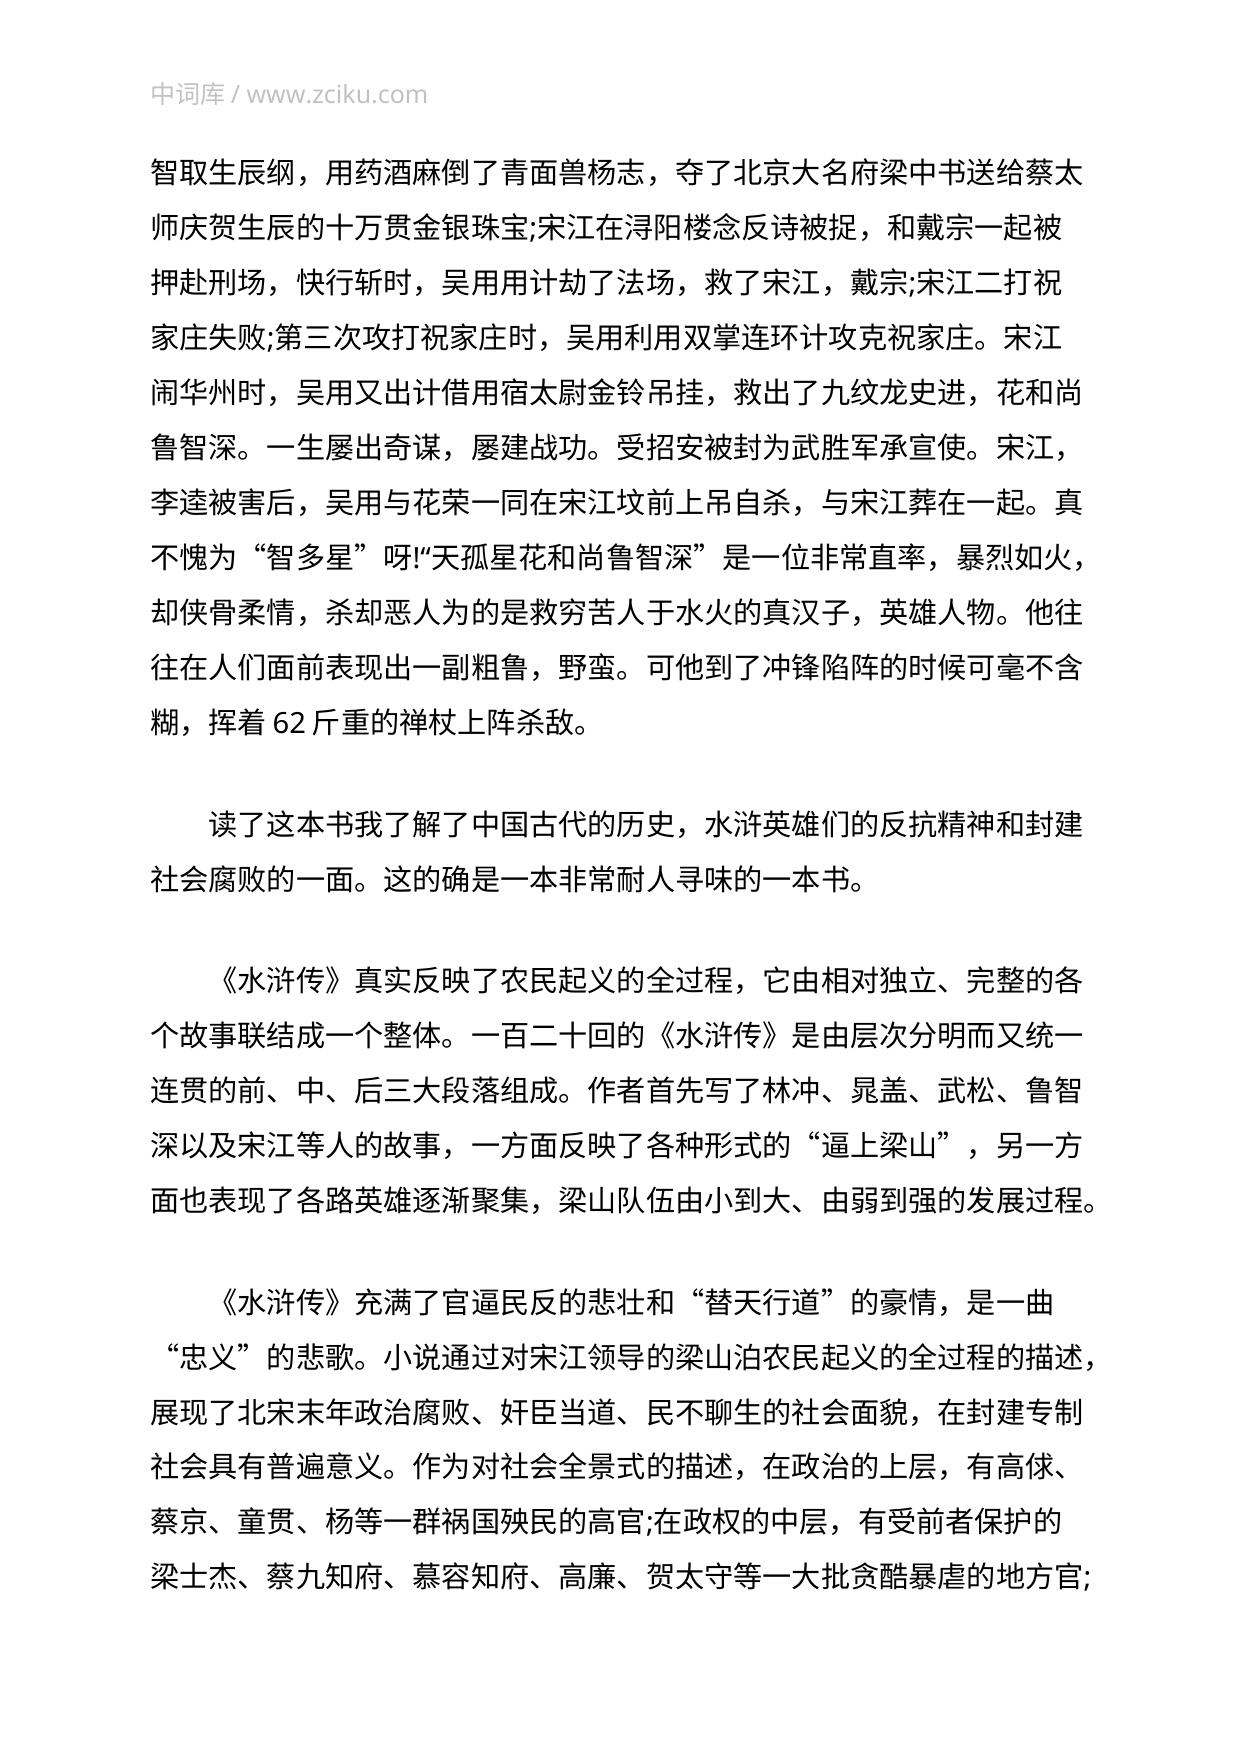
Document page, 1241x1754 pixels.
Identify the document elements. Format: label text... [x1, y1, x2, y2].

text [150, 150, 1090, 742]
text 读了这本书我了解了中国古代的历史，水浒英雄们的反抗精神和封建社会腐败的一面。这的确是一本非常耐人寻味的一本书。 [150, 801, 1090, 898]
text 《水浒传》真实反映了农民起义的全过程，它由相对独立、完整的各个故事联结成一个整体。一百二十回的《水浒传》是由层次分明而又统一连贯的前、中、后三大段落组成。作者首先写了林冲、晁盖、武松、鲁智深以及宋江等人的故事，一方面反映了各种形式的“逼上梁山”，另一方面也表现了各路英雄逐渐聚集，梁山队伍由小到大、由弱到强的发展过程。 [150, 958, 1090, 1220]
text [150, 1279, 1090, 1596]
